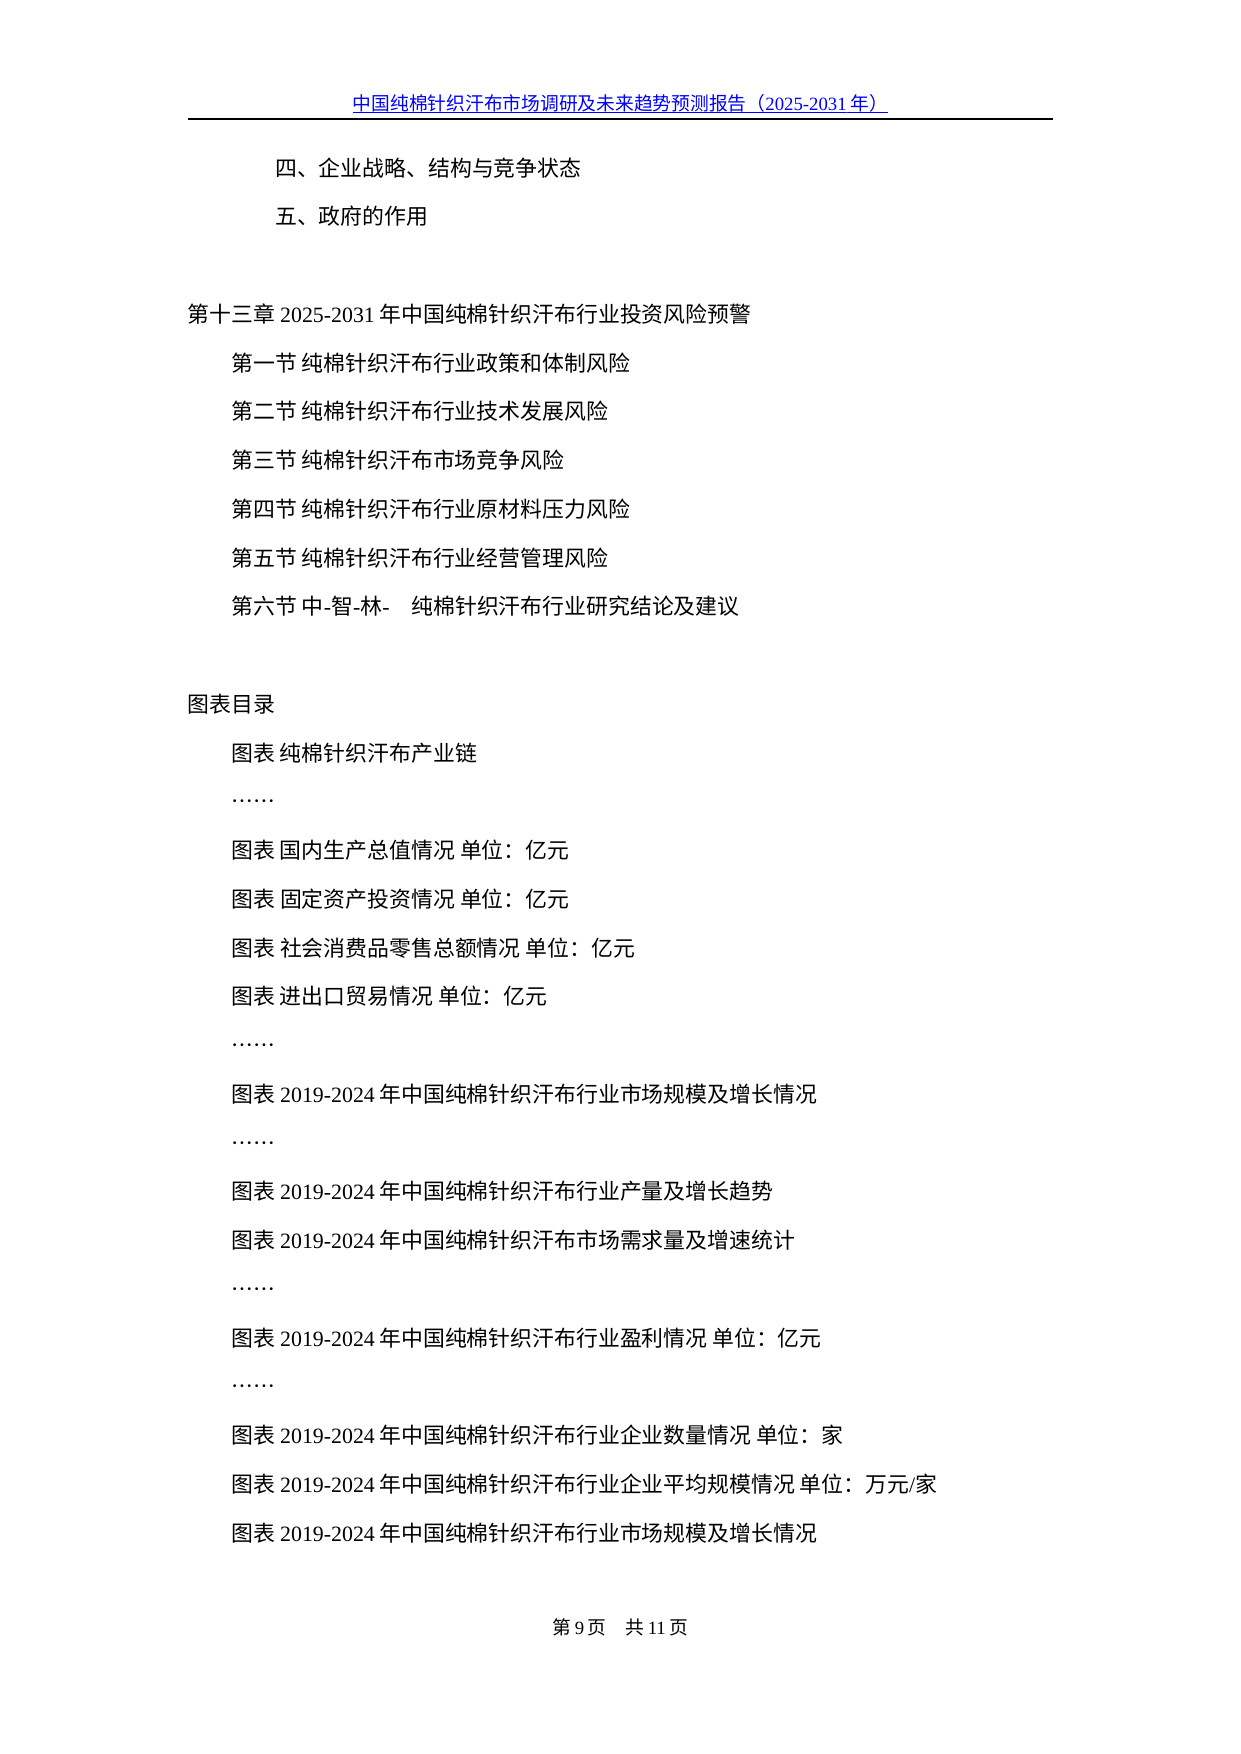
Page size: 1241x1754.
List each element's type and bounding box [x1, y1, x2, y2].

text [187, 150, 1053, 1548]
